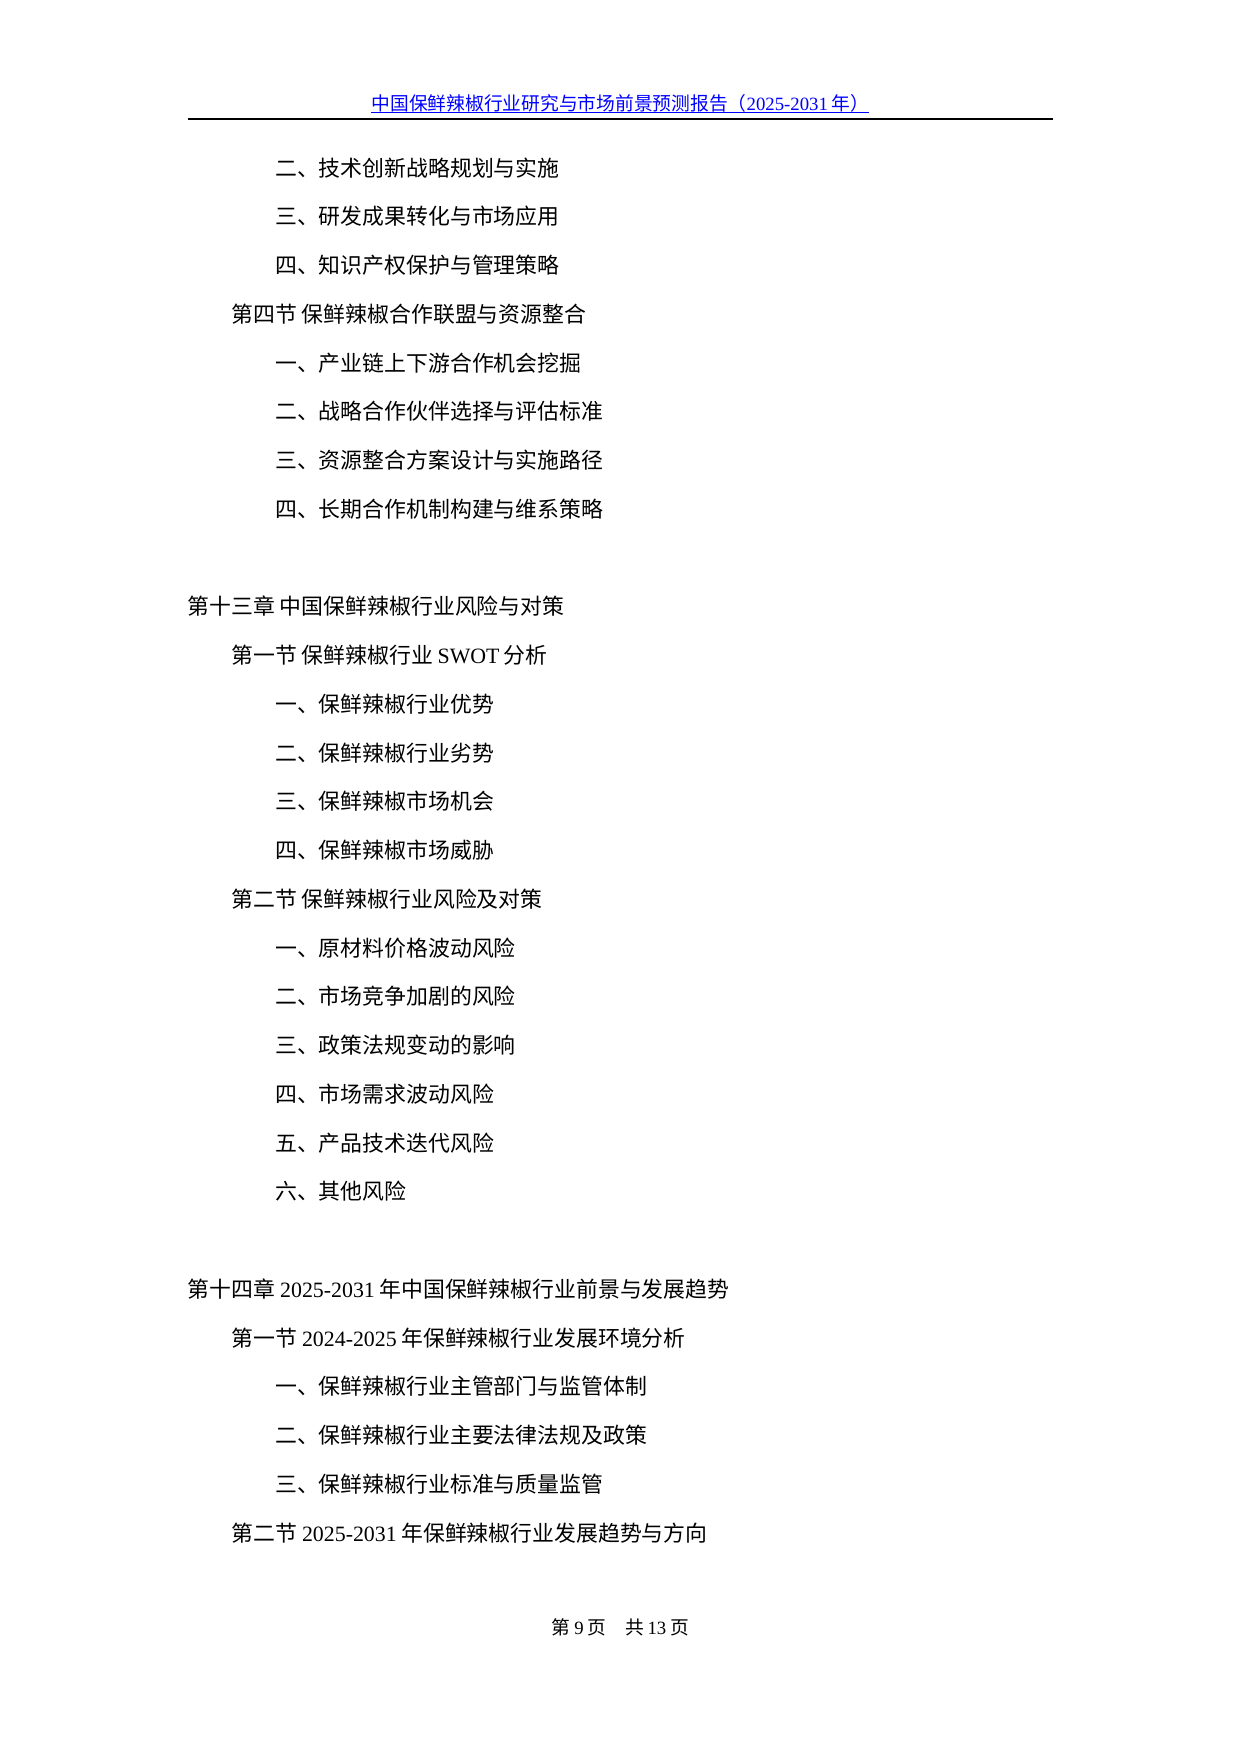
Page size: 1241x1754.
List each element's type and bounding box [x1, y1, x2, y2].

text [187, 150, 1053, 1548]
